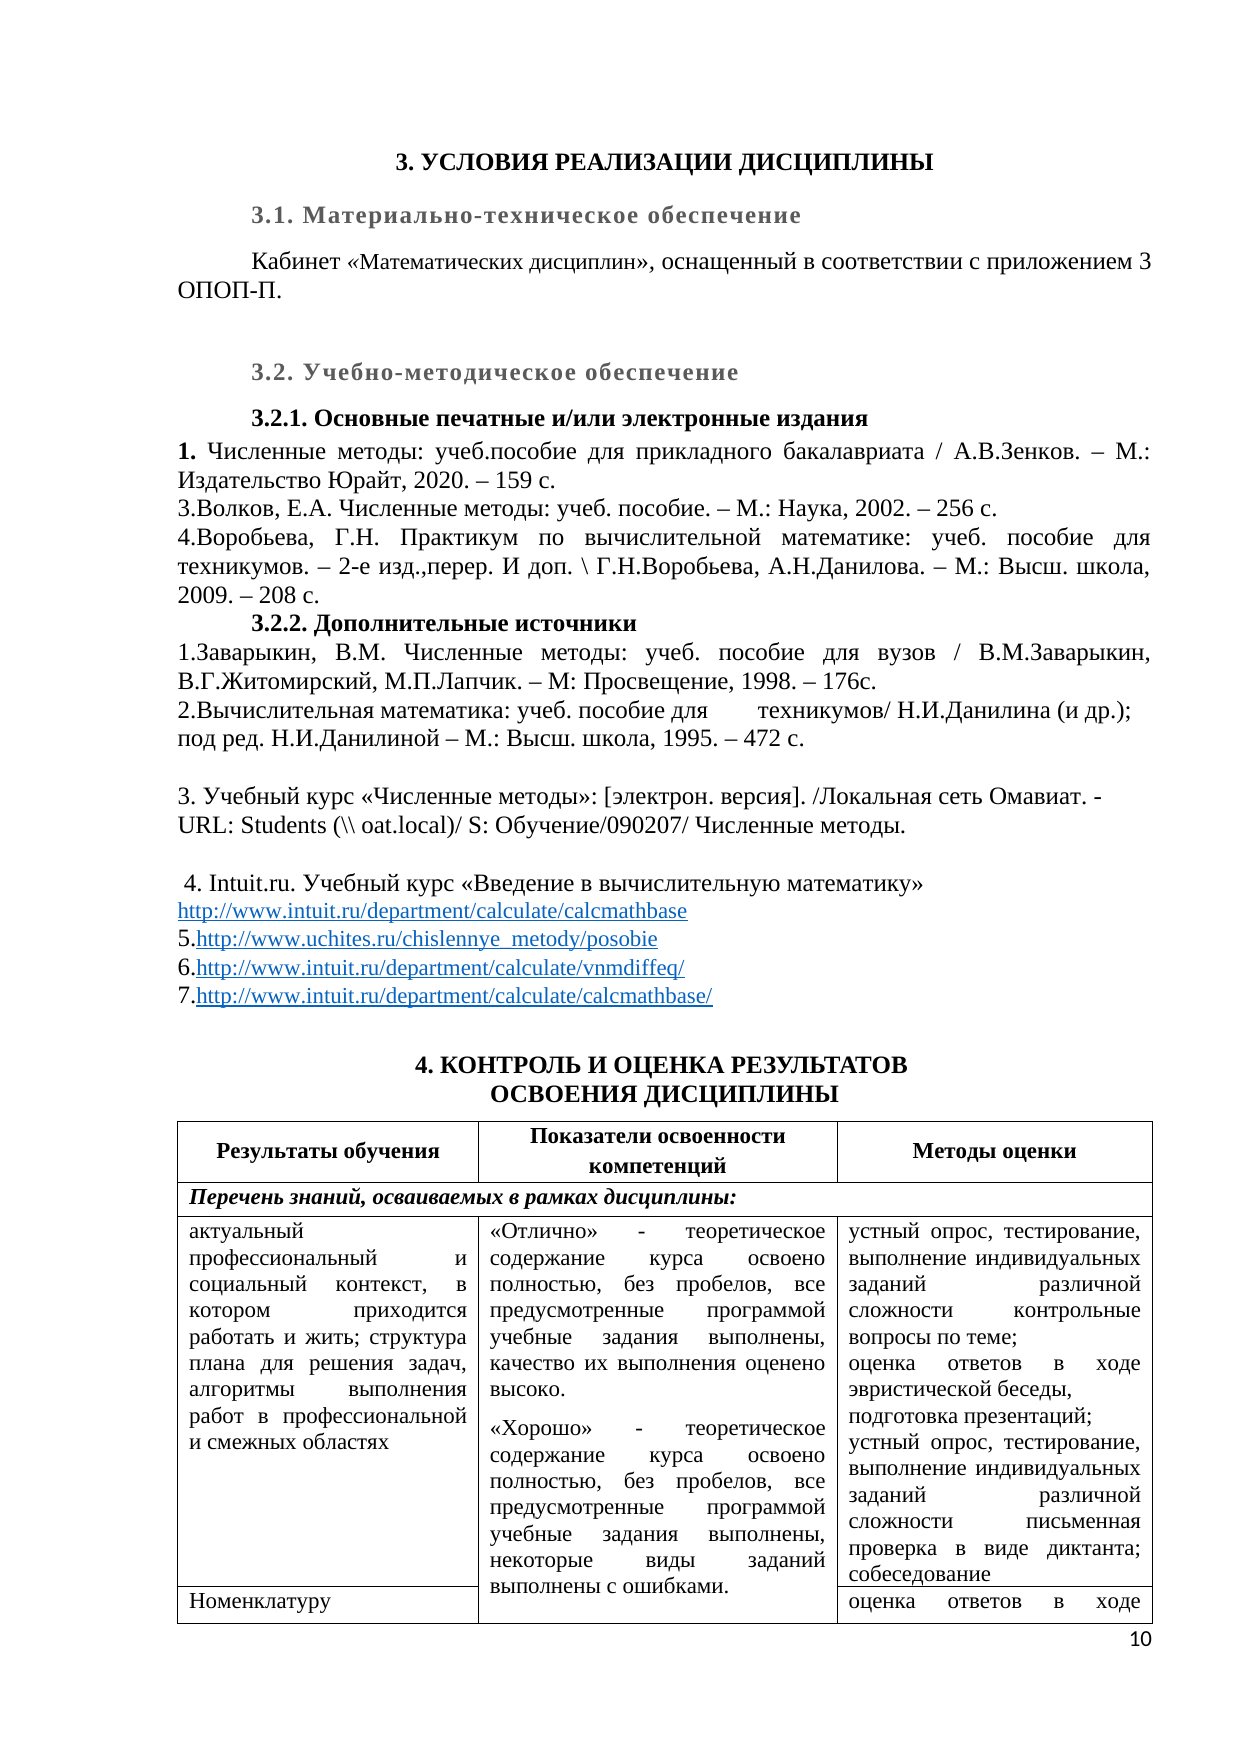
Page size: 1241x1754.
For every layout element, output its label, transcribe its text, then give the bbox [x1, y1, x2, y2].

text 7.http://www.intuit.ru/department/calculate/calcmathbase/ [177, 981, 1152, 1009]
text 4. Intuit.ru. Учебный курс «Введение в вычислительную математику» http://www.intuit.ru/department/calculate/calcmathbase [177, 868, 1152, 923]
text 4. Контроль и оценка результатов освоения ДИСЦИПЛИНЫ [177, 1051, 1152, 1108]
text 1.Заварыкин, В.М. Численные методы: учеб. пособие для вузов / В.М.Заварыкин, В.Г.Житомирский, М.П.Лапчик. – М: Просвещение, 1998. – 176с. [177, 637, 1152, 695]
text 1. Численные методы: учеб.пособие для прикладного бакалавриата / А.В.Зенков. – М.: Издательство Юрайт, 2020. – 159 с. [177, 436, 1152, 493]
text 3.2. Учебно-методическое обеспечение [177, 357, 1152, 386]
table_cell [838, 1587, 1152, 1623]
table_cell «Отлично» - теоретическое содержание курса освоено полностью, без пробелов, все предусмотренные программой учебные задания выполнены, качество их выполнения оценено высоко. «Хорошо» - теоретическое содержание курса освоено полностью, без пробелов, все предусмотренные программой учебные задания выполнены, некоторые виды заданий выполнены с ошибками. «Удовлетворительно» - теоретическое содержание курса освоено частично, но пробелы не носят существенного характера, большинство предусмотренных программой обучения учебных заданий выполнено, некоторые из выполненных заданий содержат ошибки. «Неудовлетворительно» - теоретическое содержание курса не освоено, выполненные учебные задания содержат грубые ошибки. [479, 1217, 837, 1623]
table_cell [178, 1587, 478, 1623]
text 4.Воробьева, Г.Н. Практикум по вычислительной математике: учеб. пособие для техникумов. – 2-е изд.,перер. И доп. \ Г.Н.Воробьева, А.Н.Данилова. – М.: Высш. школа, 2009. – 208 с. [177, 522, 1152, 608]
text 3. Условия реализации ДИСЦИПЛИНЫ [177, 147, 1152, 176]
table_header Показатели освоенности компетенций [479, 1122, 837, 1182]
text 3.1. Материально-техническое обеспечение [177, 201, 1152, 229]
table_cell устный опрос, тестирование, выполнение индивидуальных заданий различной сложности контрольные вопросы по теме; оценка ответов в ходе эвристической беседы, подготовка презентаций; устный опрос, тестирование, выполнение индивидуальных заданий различной сложности письменная проверка в виде диктанта; собеседование [838, 1217, 1152, 1586]
text 3. Учебный курс «Численные методы»: [электрон. версия]. /Локальная сеть Омавиат. - URL: Students (\\ oat.local)/ S: Обучение/090207/ Численные методы. [177, 781, 1152, 839]
text 5.http://www.uchites.ru/chislennye_metody/posobie [177, 923, 1152, 952]
text 2.Вычислительная математика: учеб. пособие для техникумов/ Н.И.Данилина (и др.); под ред. Н.И.Данилиной – М.: Высш. школа, 1995. – 472 с. [177, 695, 1152, 752]
text 6.http://www.intuit.ru/department/calculate/vnmdiffeq/ [177, 952, 1152, 981]
table_cell актуальный профессиональный и социальный контекст, в котором приходится работать и жить; структура плана для решения задач, алгоритмы выполнения работ в профессиональной и смежных областях [178, 1217, 478, 1586]
text 3.2.2. Дополнительные источники [177, 608, 1152, 637]
table_header Методы оценки [838, 1122, 1152, 1182]
text 3.Волков, Е.А. Численные методы: учеб. пособие. – М.: Наука, 2002. – 256 с. [177, 493, 1152, 522]
table_cell Перечень знаний, осваиваемых в рамках дисциплины: [178, 1183, 1152, 1216]
list 3.2.1. Основные печатные и/или электронные издания [177, 403, 1152, 432]
text Кабинет «Математических дисциплин», оснащенный в соответствии с приложением 3 ОПОП-П. [177, 246, 1152, 304]
table_header Результаты обучения [178, 1122, 478, 1182]
